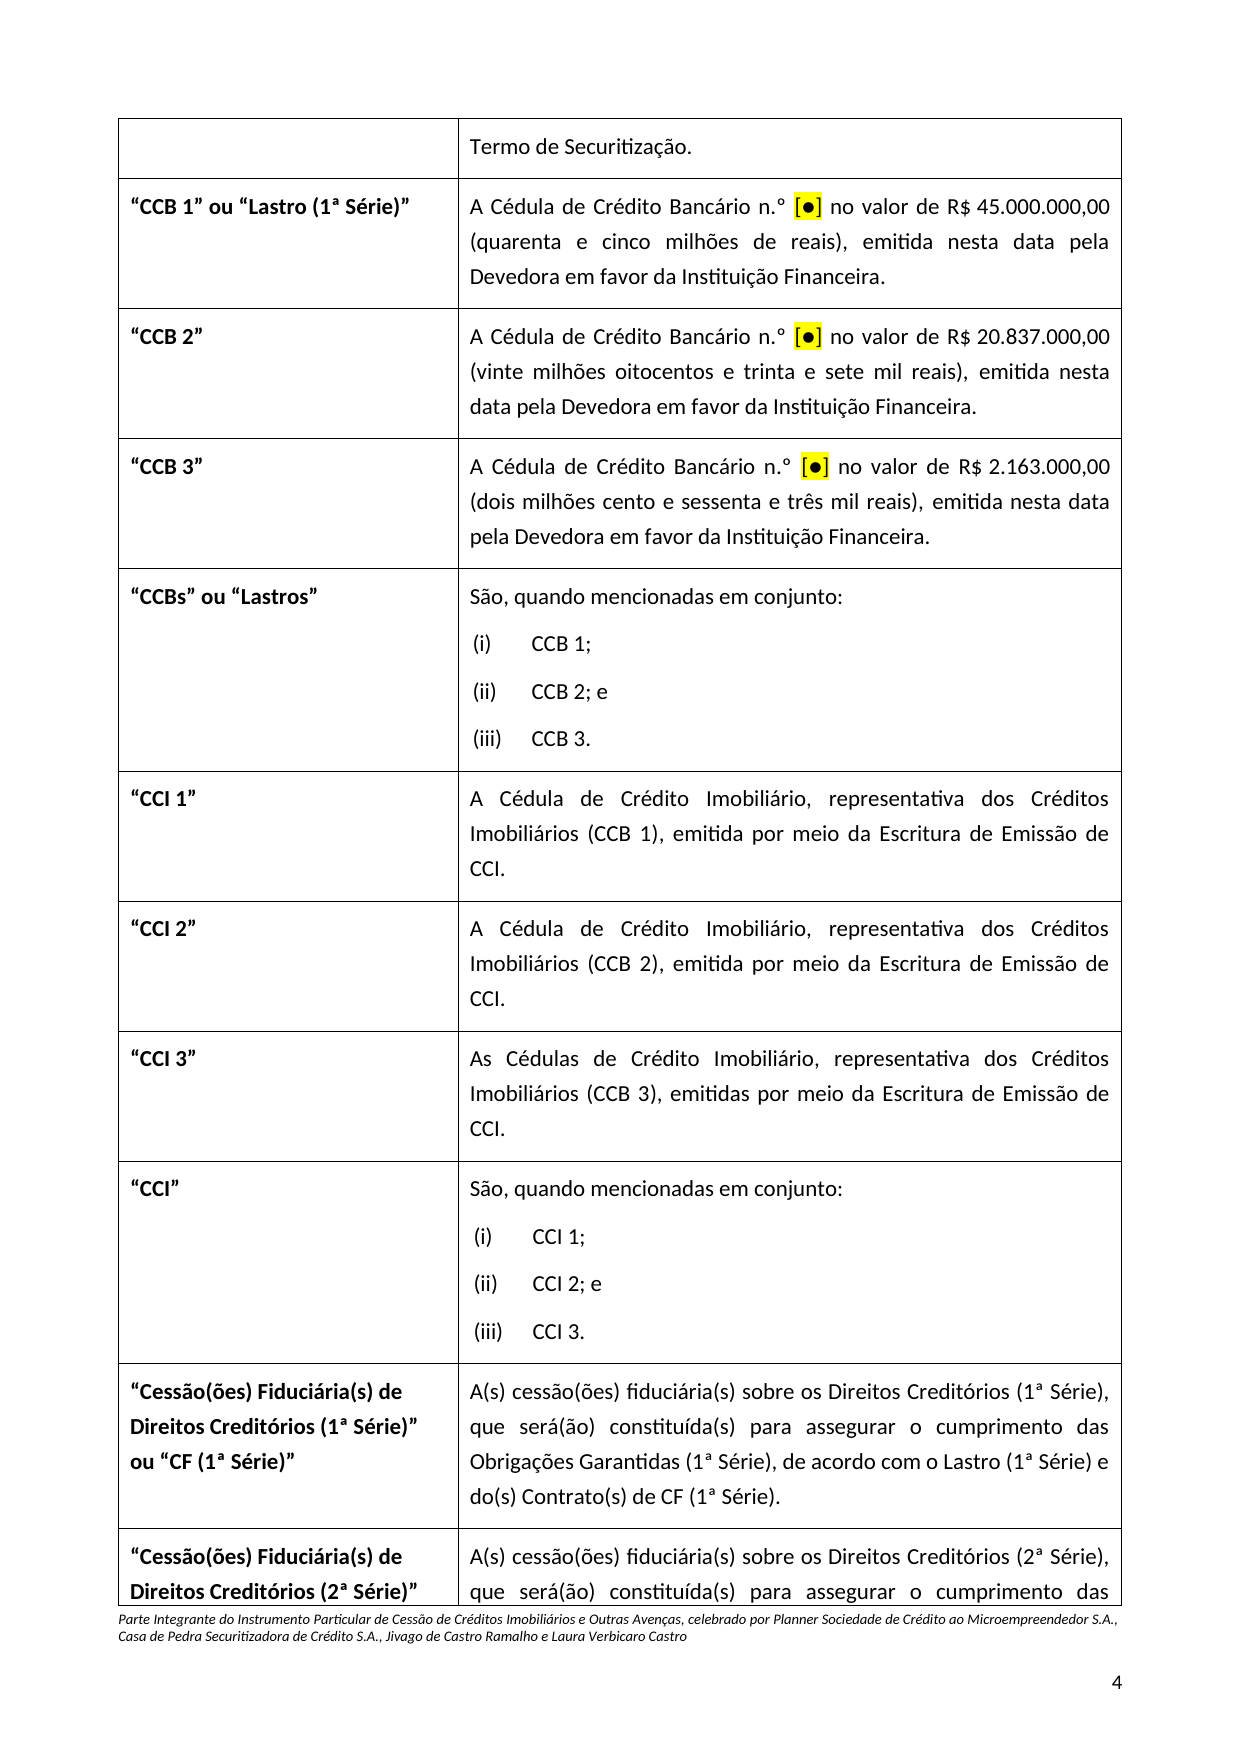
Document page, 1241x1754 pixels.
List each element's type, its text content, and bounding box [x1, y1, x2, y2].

table_cell São, quando mencionadas em conjunto: CCI 1; CCI 2; e CCI 3. [459, 1162, 1121, 1363]
table_cell “CCI 3” [119, 1032, 458, 1161]
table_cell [119, 1529, 458, 1605]
table_cell A Cédula de Crédito Imobiliário, representativa dos Créditos Imobiliários (CCB 2), emitida por meio da Escritura de Emissão de CCI. [459, 902, 1121, 1031]
table_cell “CCB 1” ou “Lastro (1ª Série)” [119, 179, 458, 308]
table_cell “Cessão(ões) Fiduciária(s) de Direitos Creditórios (1ª Série)” ou “CF (1ª Série)” [119, 1364, 458, 1528]
table_cell “CCI 1” [119, 772, 458, 901]
table_cell “CCB 3” [119, 439, 458, 568]
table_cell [459, 119, 1121, 178]
table_cell A Cédula de Crédito Bancário n.º [●] no valor de R$ 2.163.000,00 (dois milhões cento e sessenta e três mil reais), emitida nesta data pela Devedora em favor da Instituição Financeira. [459, 439, 1121, 568]
table_cell “CCI” [119, 1162, 458, 1363]
table_cell A Cédula de Crédito Imobiliário, representativa dos Créditos Imobiliários (CCB 1), emitida por meio da Escritura de Emissão de CCI. [459, 772, 1121, 901]
table_cell São, quando mencionadas em conjunto: CCB 1; CCB 2; e CCB 3. [459, 569, 1121, 771]
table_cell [459, 1529, 1121, 1605]
table_cell A(s) cessão(ões) fiduciária(s) sobre os Direitos Creditórios (1ª Série), que será(ão) constituída(s) para assegurar o cumprimento das Obrigações Garantidas (1ª Série), de acordo com o Lastro (1ª Série) e do(s) Contrato(s) de CF (1ª Série). [459, 1364, 1121, 1528]
table_cell A Cédula de Crédito Bancário n.º [●] no valor de R$ 45.000.000,00 (quarenta e cinco milhões de reais), emitida nesta data pela Devedora em favor da Instituição Financeira. [459, 179, 1121, 308]
table_cell “CCBs” ou “Lastros” [119, 569, 458, 771]
table_cell “CCI 2” [119, 902, 458, 1031]
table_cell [119, 119, 458, 178]
table_cell As Cédulas de Crédito Imobiliário, representativa dos Créditos Imobiliários (CCB 3), emitidas por meio da Escritura de Emissão de CCI. [459, 1032, 1121, 1161]
table_cell “CCB 2” [119, 309, 458, 438]
table_cell A Cédula de Crédito Bancário n.º [●] no valor de R$ 20.837.000,00 (vinte milhões oitocentos e trinta e sete mil reais), emitida nesta data pela Devedora em favor da Instituição Financeira. [459, 309, 1121, 438]
